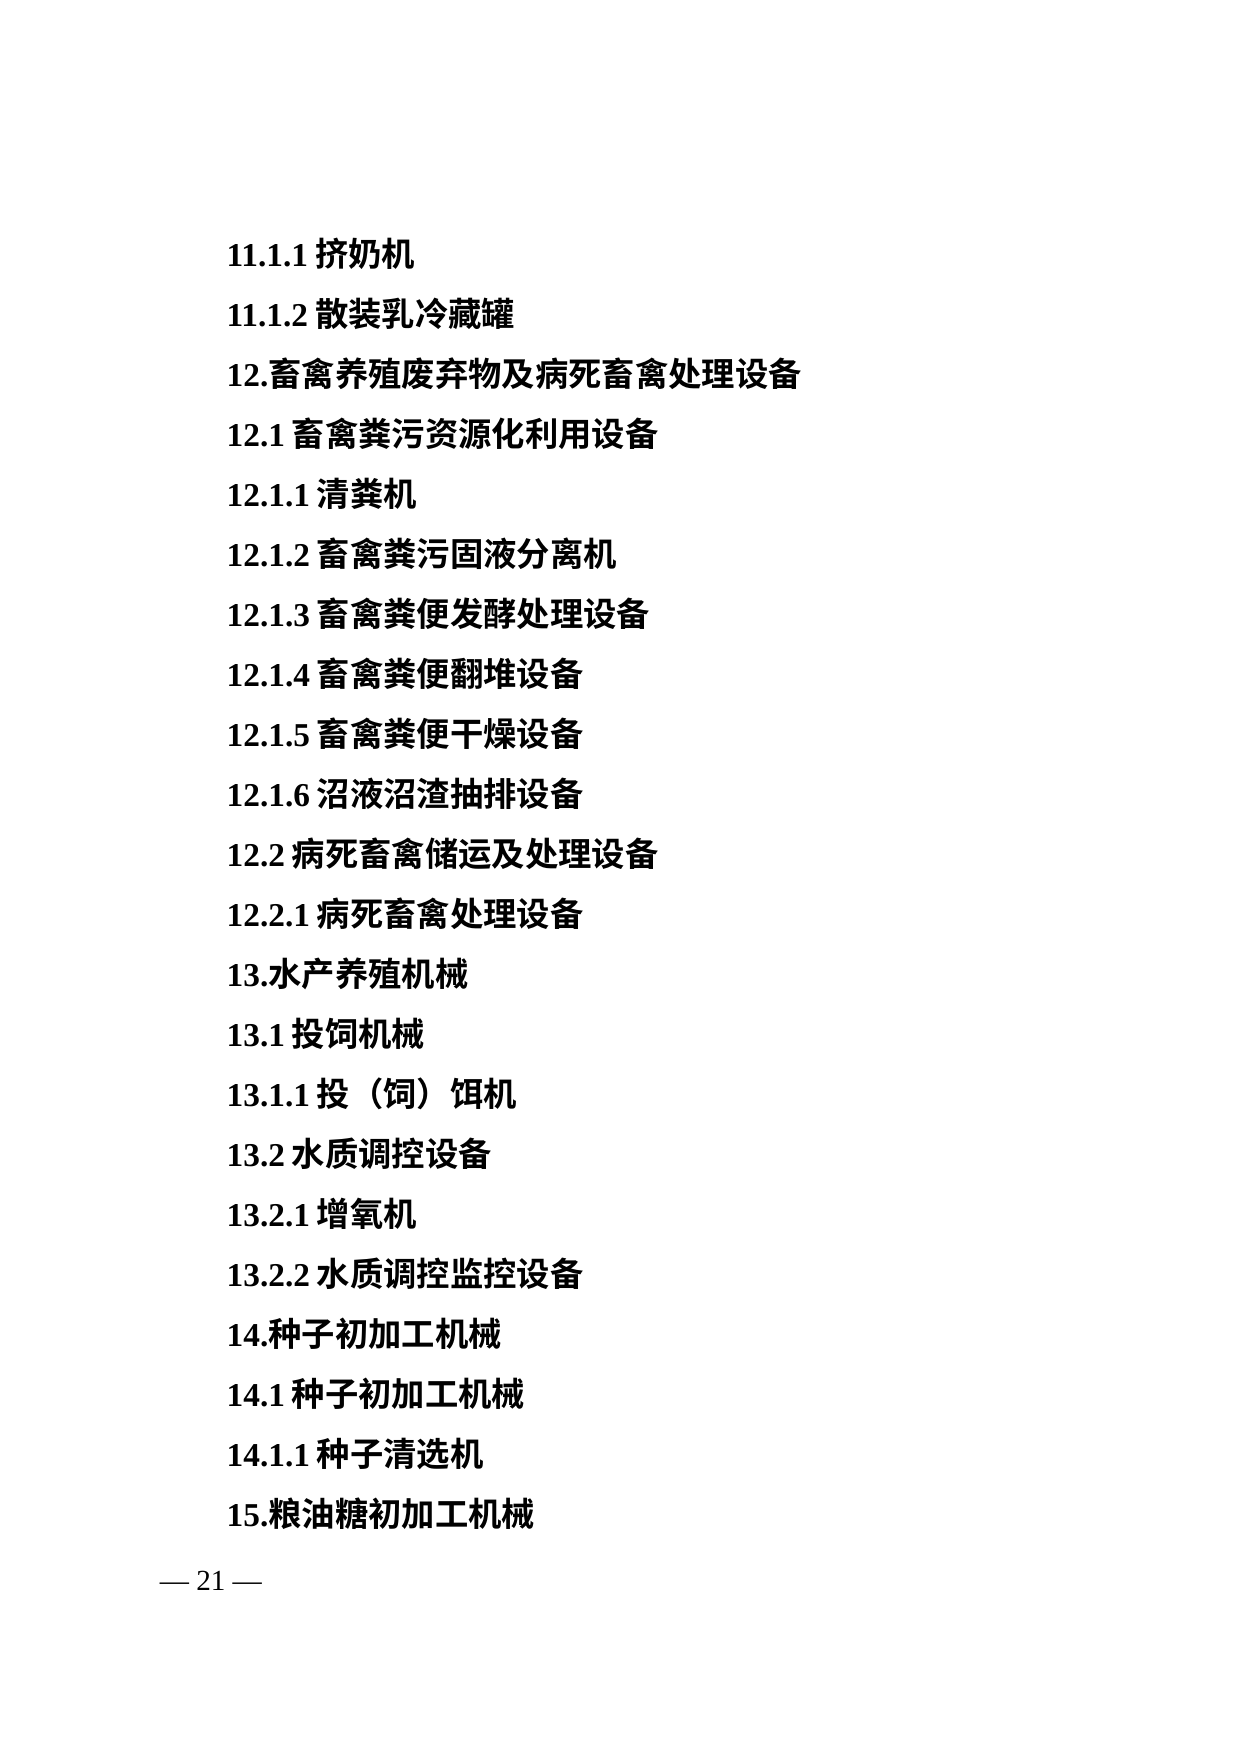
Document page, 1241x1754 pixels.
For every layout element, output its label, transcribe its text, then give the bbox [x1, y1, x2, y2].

text 11.1.2散装乳冷藏罐 [159, 278, 1081, 338]
text 11.1.1挤奶机 [159, 218, 1081, 278]
text 12.1.5畜禽粪便干燥设备 [159, 698, 1081, 758]
text 12.1.3畜禽粪便发酵处理设备 [159, 578, 1081, 638]
text 13.2水质调控设备 [159, 1118, 1081, 1178]
text 14.1种子初加工机械 [159, 1358, 1081, 1418]
text 12.1畜禽粪污资源化利用设备 [159, 398, 1081, 458]
text 13.2.1增氧机 [159, 1178, 1081, 1238]
text 13.1.1投（饲）饵机 [159, 1058, 1081, 1118]
text 15.粮油糖初加工机械 [159, 1478, 1081, 1538]
text 12.1.1清粪机 [159, 458, 1081, 518]
text 12.1.2畜禽粪污固液分离机 [159, 518, 1081, 578]
text 12.2病死畜禽储运及处理设备 [159, 818, 1081, 878]
text 12.畜禽养殖废弃物及病死畜禽处理设备 [159, 338, 1081, 398]
text 13.水产养殖机械 [159, 938, 1081, 998]
text 12.2.1病死畜禽处理设备 [159, 878, 1081, 938]
text 13.2.2水质调控监控设备 [159, 1238, 1081, 1298]
text 14.种子初加工机械 [159, 1298, 1081, 1358]
text 13.1投饲机械 [159, 998, 1081, 1058]
text 12.1.6沼液沼渣抽排设备 [159, 758, 1081, 818]
text 14.1.1种子清选机 [159, 1418, 1081, 1478]
text 12.1.4畜禽粪便翻堆设备 [159, 638, 1081, 698]
